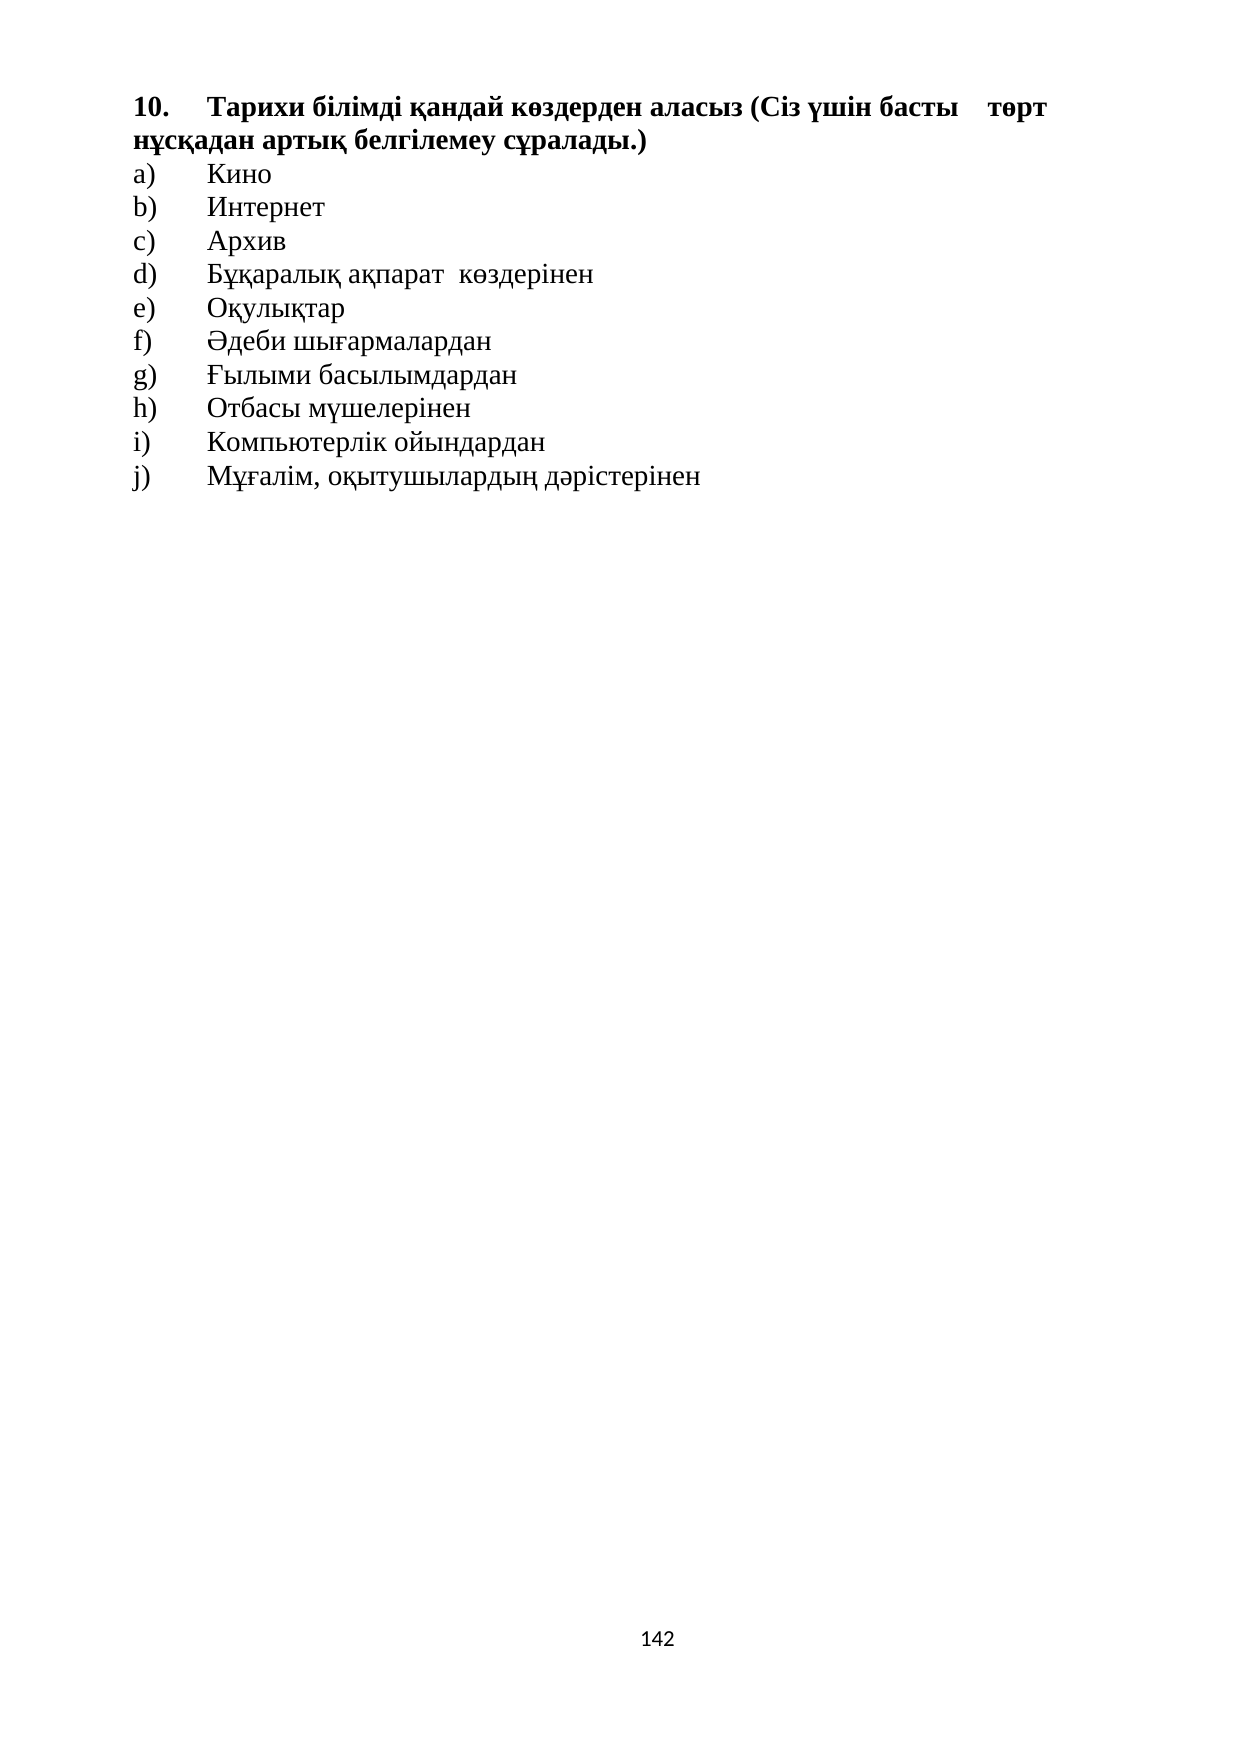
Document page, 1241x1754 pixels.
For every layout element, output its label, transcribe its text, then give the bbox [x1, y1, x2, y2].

list Оқулықтар [133, 290, 1181, 323]
list Компьютерлік ойындардан [133, 424, 1181, 458]
list Мұғалім, оқытушылардың дәрістерінен [133, 458, 1181, 491]
list Тарихи білімді қандай көздерден аласыз (Сіз үшін басты төрт нұсқадан артық белгілемеу сұралады.) [133, 89, 1181, 156]
list Әдеби шығармалардан [133, 323, 1181, 357]
list Архив [133, 223, 1181, 256]
list Интернет [133, 189, 1181, 223]
list Отбасы мүшелерінен [133, 391, 1181, 424]
list Ғылыми басылымдардан [133, 357, 1181, 391]
list Кино [133, 156, 1181, 189]
list Бұқаралық ақпарат көздерінен [133, 256, 1181, 290]
